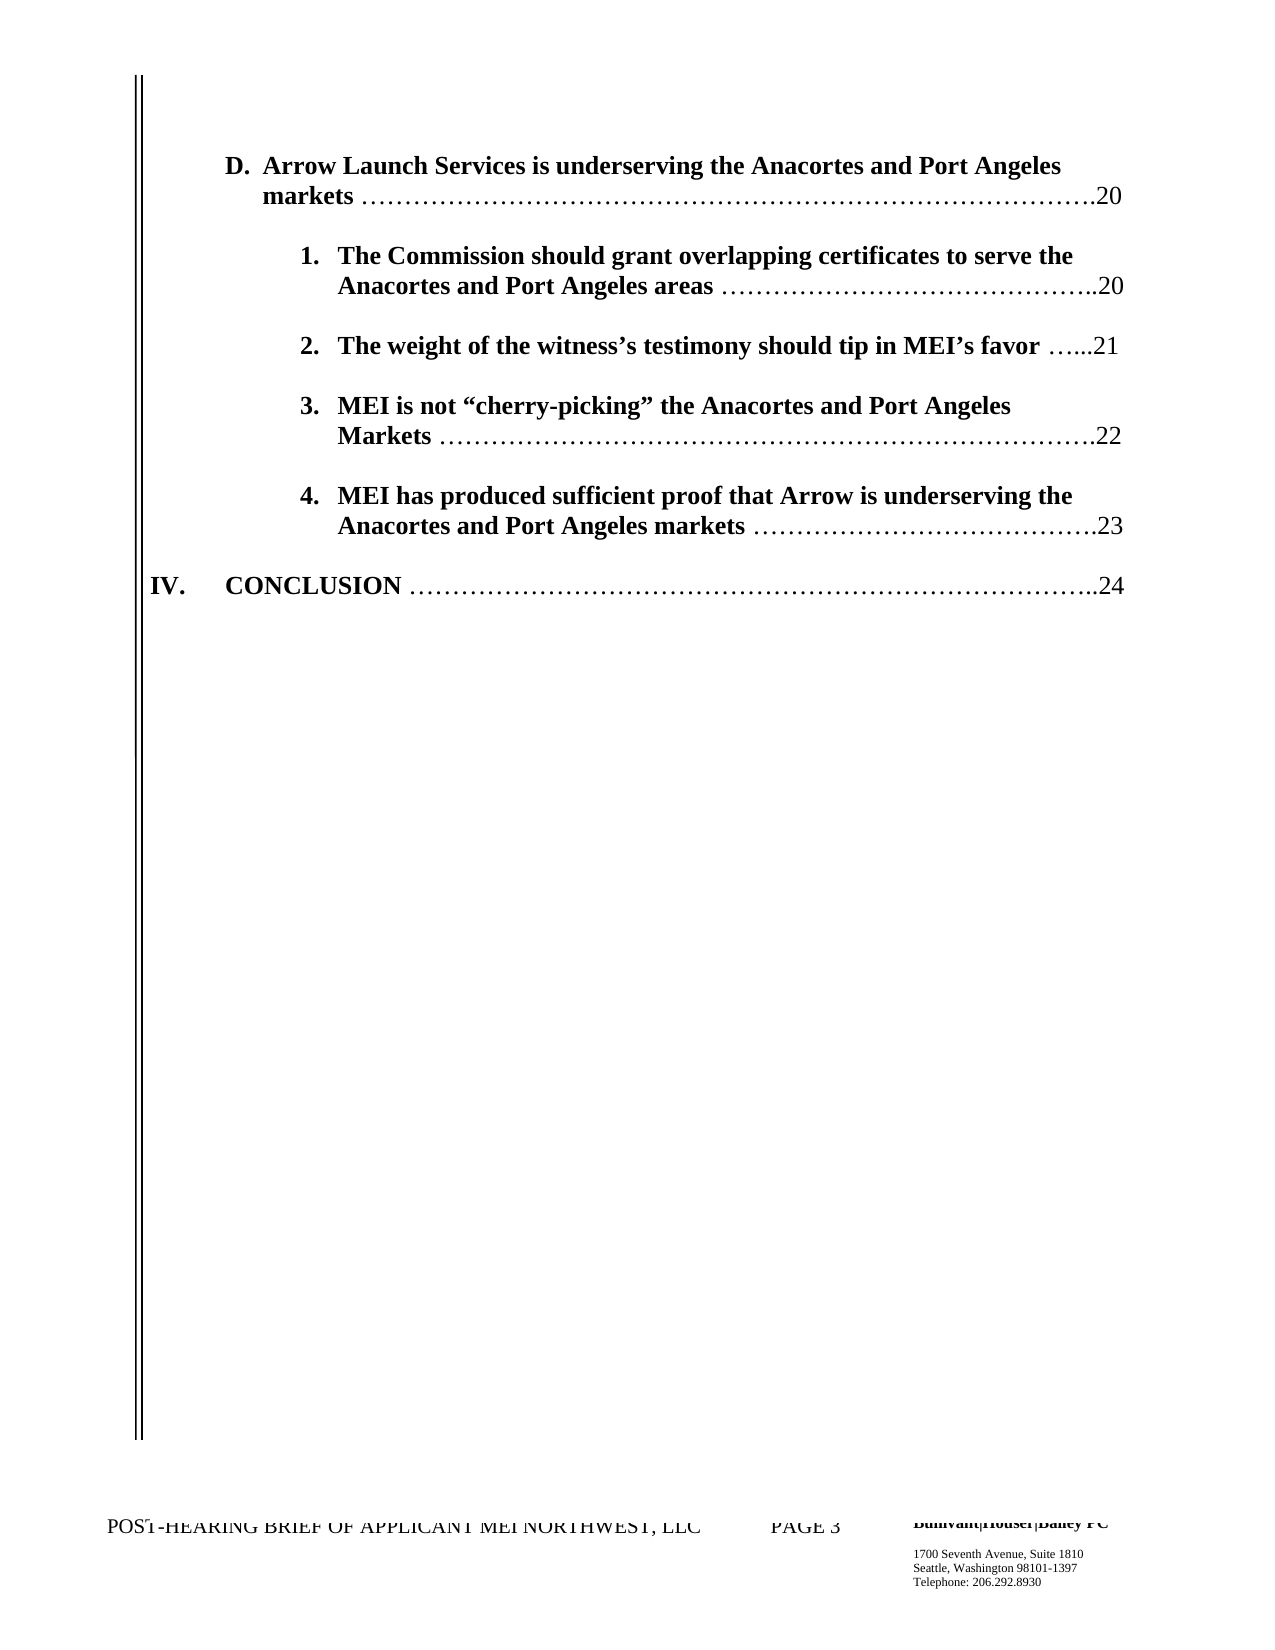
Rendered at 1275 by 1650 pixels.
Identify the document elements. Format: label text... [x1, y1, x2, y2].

list CONCLUSION ……………………………………………………………………..24 [150, 570, 1125, 600]
list MEI is not “cherry-picking” the Anacortes and Port Angeles [300, 390, 1125, 420]
list The Commission should grant overlapping certificates to serve the Anacortes and Port Angeles areas ……………………………………..20 [300, 240, 1125, 300]
text Markets ………………………………………………………………….22 [337, 420, 1125, 450]
list Arrow Launch Services is underserving the Anacortes and Port Angeles markets ………………………………………………………………………….20 [225, 150, 1125, 210]
list The weight of the witness’s testimony should tip in MEI’s favor …...21 [300, 330, 1125, 360]
list MEI has produced sufficient proof that Arrow is underserving the Anacortes and Port Angeles markets ………………………………….23 [300, 480, 1125, 540]
